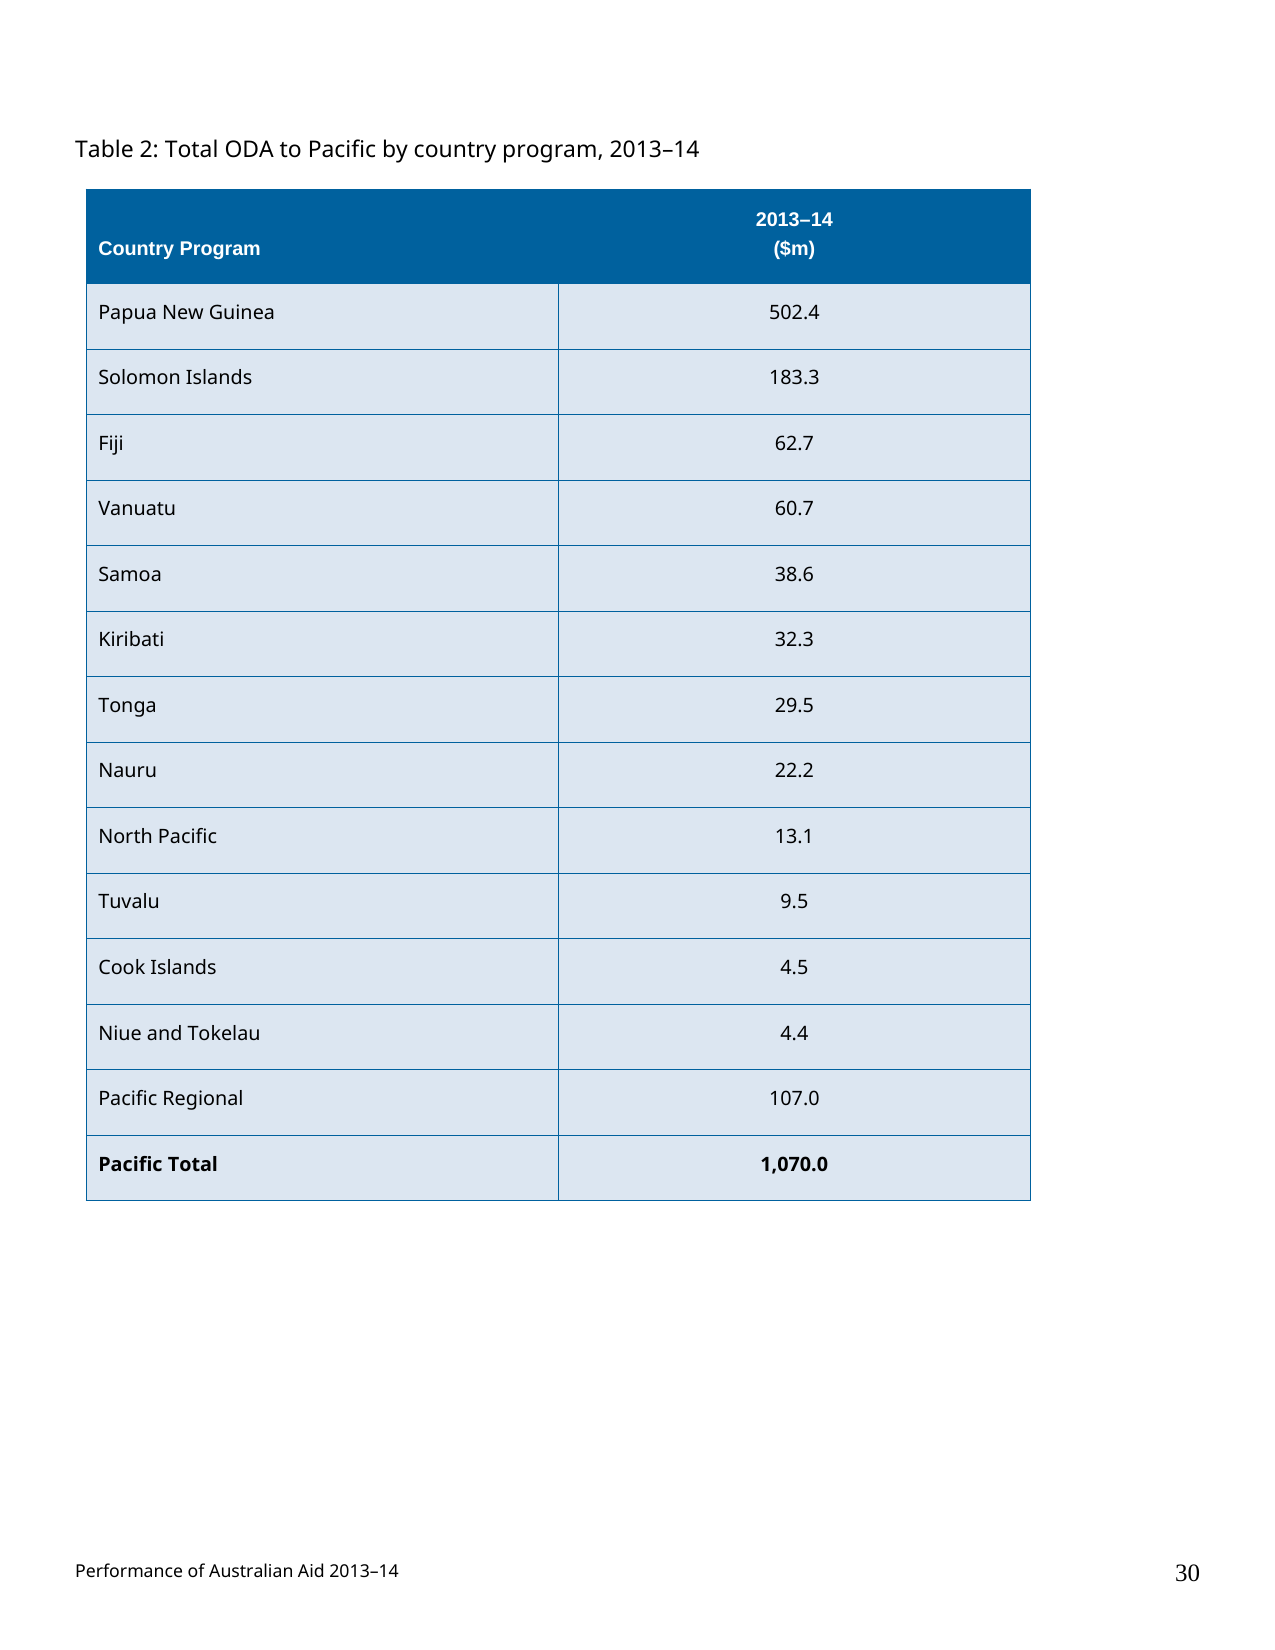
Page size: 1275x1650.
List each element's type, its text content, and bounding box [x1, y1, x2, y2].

table_cell 29.5 [559, 677, 1030, 742]
table_cell Solomon Islands [87, 350, 558, 414]
table_header 2013–14 ($m) [559, 190, 1030, 283]
table_cell Vanuatu [87, 481, 558, 545]
table_cell Niue and Tokelau [87, 1005, 558, 1069]
table_cell 9.5 [559, 874, 1030, 938]
table_cell 4.4 [559, 1005, 1030, 1069]
table_cell 38.6 [559, 546, 1030, 611]
table_cell 62.7 [559, 415, 1030, 480]
table_cell Samoa [87, 546, 558, 611]
table_cell Fiji [87, 415, 558, 480]
table_cell Tonga [87, 677, 558, 742]
table_cell Kiribati [87, 612, 558, 676]
text Table 2: Total ODA to Pacific by country program, 2013–14 [75, 133, 1200, 164]
table_cell 183.3 [559, 350, 1030, 414]
table_cell Pacific Regional [87, 1070, 558, 1135]
table_header Country Program [87, 190, 558, 283]
table_cell 22.2 [559, 743, 1030, 807]
table_cell Papua New Guinea [87, 284, 558, 349]
table_cell 107.0 [559, 1070, 1030, 1135]
table_cell 502.4 [559, 284, 1030, 349]
table_cell 4.5 [559, 939, 1030, 1004]
table_cell Tuvalu [87, 874, 558, 938]
table_cell North Pacific [87, 808, 558, 873]
table_cell 60.7 [559, 481, 1030, 545]
table_cell 1,070.0 [559, 1136, 1030, 1200]
table_cell Nauru [87, 743, 558, 807]
table_cell 32.3 [559, 612, 1030, 676]
table_cell 13.1 [559, 808, 1030, 873]
table_cell Pacific Total [87, 1136, 558, 1200]
table_cell Cook Islands [87, 939, 558, 1004]
